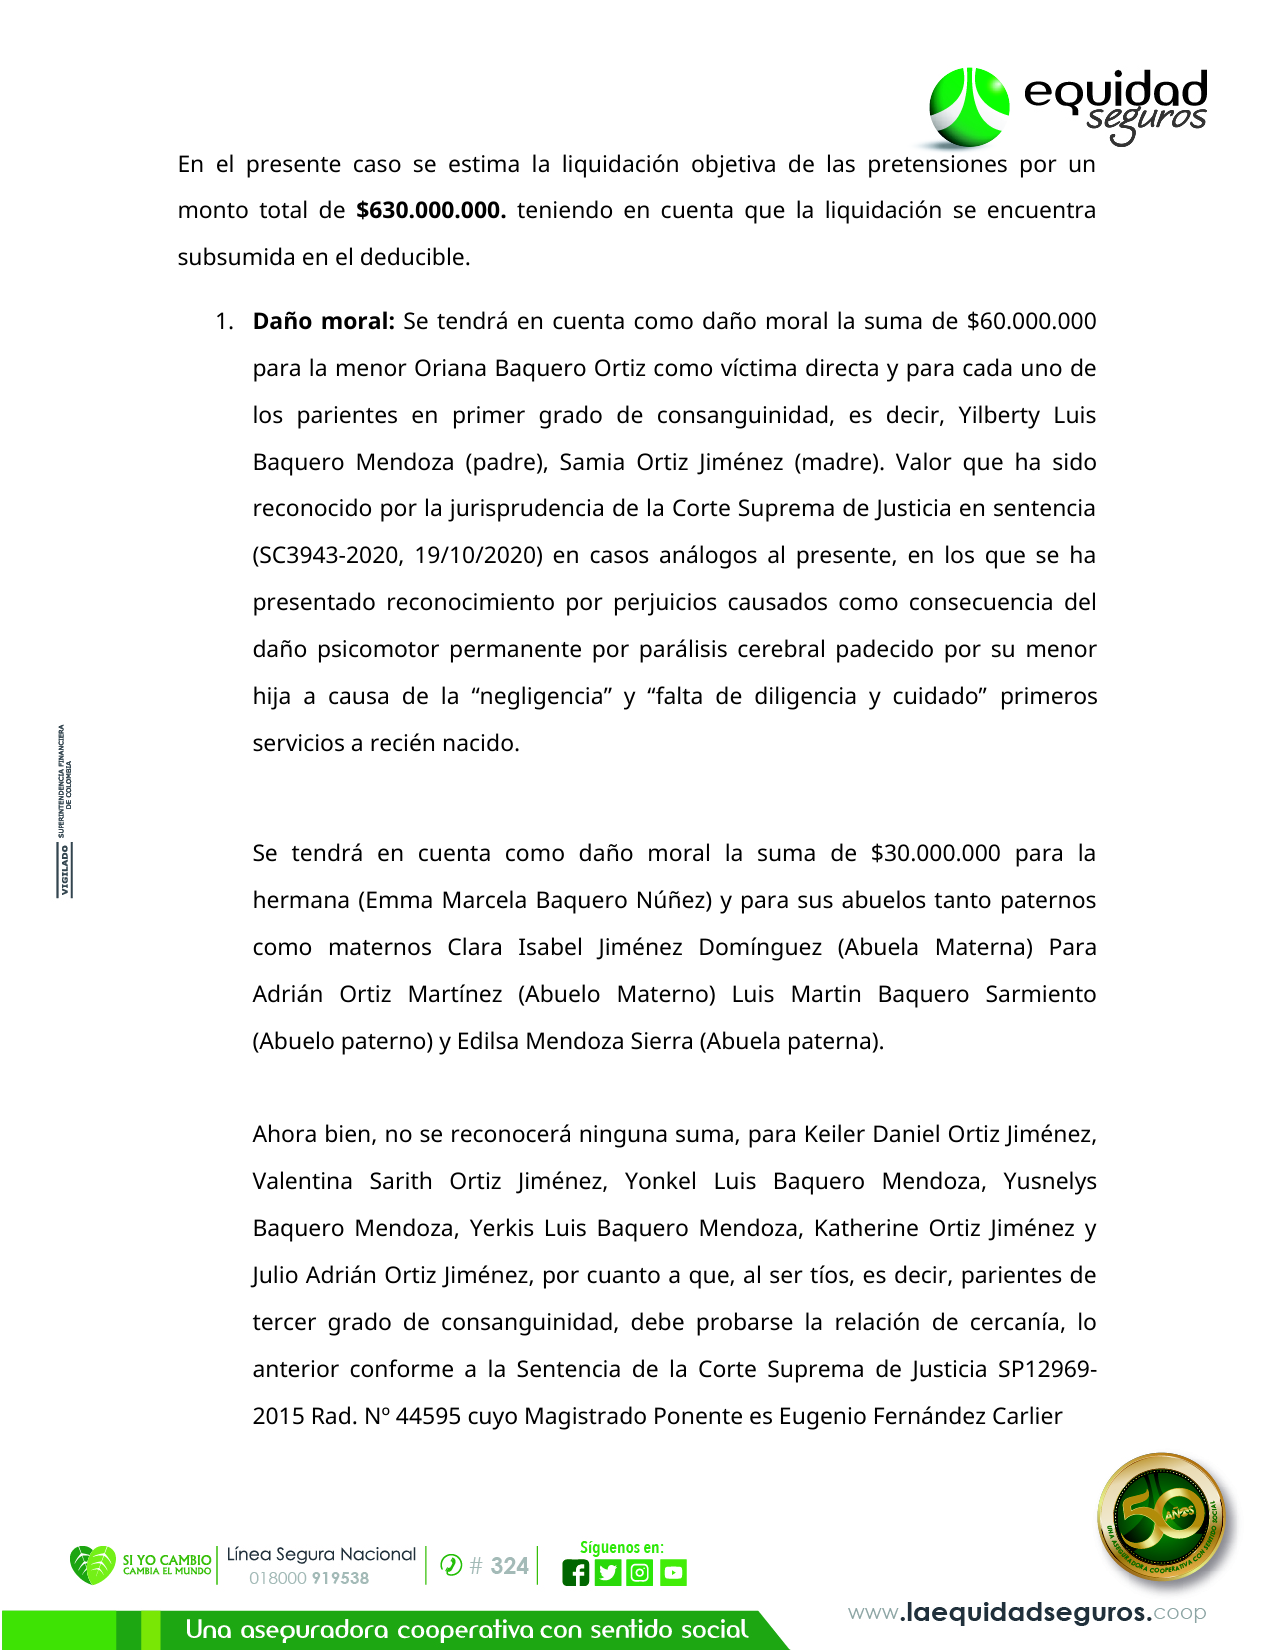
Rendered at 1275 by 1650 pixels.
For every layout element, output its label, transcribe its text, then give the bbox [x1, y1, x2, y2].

list Daño moral: Se tendrá en cuenta como daño moral la suma de $60.000.000 para la menor Oriana Baquero Ortiz como víctima directa y para cada uno de los parientes en primer grado de consanguinidad, es decir, Yilberty Luis Baquero Mendoza (padre), Samia Ortiz Jiménez (madre). Valor que ha sido reconocido por la jurisprudencia de la Corte Suprema de Justicia en sentencia (SC3943-2020, 19/10/2020) en casos análogos al presente, en los que se ha presentado reconocimiento por perjuicios causados como consecuencia del daño psicomotor permanente por parálisis cerebral padecido por su menor hija a causa de la “negligencia” y “falta de diligencia y cuidado” primeros servicios a recién nacido. [215, 305, 1098, 758]
text Ahora bien, no se reconocerá ninguna suma, para Keiler Daniel Ortiz Jiménez, Valentina Sarith Ortiz Jiménez, Yonkel Luis Baquero Mendoza, Yusnelys Baquero Mendoza, Yerkis Luis Baquero Mendoza, Katherine Ortiz Jiménez y Julio Adrián Ortiz Jiménez, por cuanto a que, al ser tíos, es decir, parientes de tercer grado de consanguinidad, debe probarse la relación de cercanía, lo anterior conforme a la Sentencia de la Corte Suprema de Justicia SP12969-2015 Rad. Nº 44595 cuyo Magistrado Ponente es Eugenio Fernández Carlier [252, 1118, 1098, 1431]
picture [1, 1, 1275, 1650]
text En el presente caso se estima la liquidación objetiva de las pretensiones por un monto total de $630.000.000. teniendo en cuenta que la liquidación se encuentra subsumida en el deducible. [177, 148, 1098, 273]
text Se tendrá en cuenta como daño moral la suma de $30.000.000 para la hermana (Emma Marcela Baquero Núñez) y para sus abuelos tanto paternos como maternos Clara Isabel Jiménez Domínguez (Abuela Materna) Para Adrián Ortiz Martínez (Abuelo Materno) Luis Martin Baquero Sarmiento (Abuelo paterno) y Edilsa Mendoza Sierra (Abuela paterna). [252, 837, 1098, 1056]
